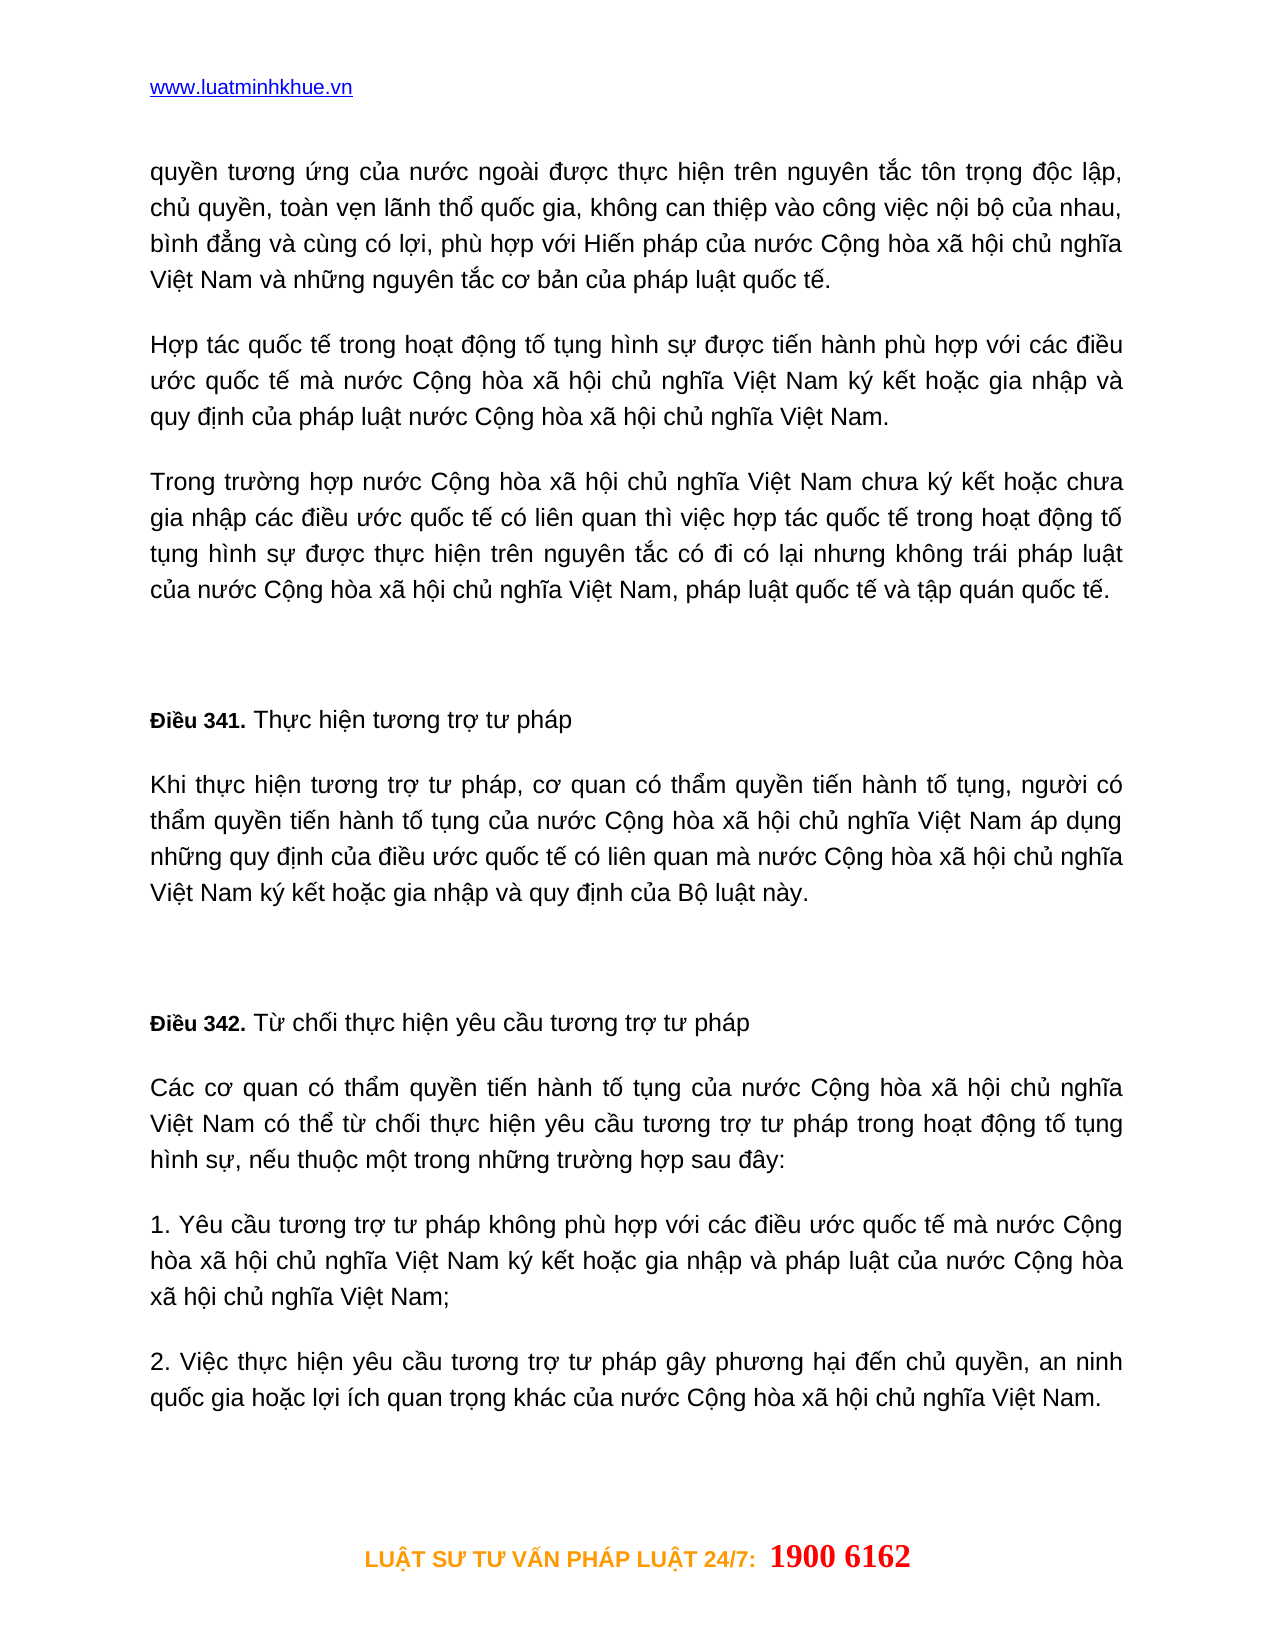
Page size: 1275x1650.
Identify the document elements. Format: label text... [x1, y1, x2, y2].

text Các cơ quan có thẩm quyền tiến hành tố tụng của nước Cộng hòa xã hội chủ nghĩa Việt Nam có thể từ chối thực hiện yêu cầu tương trợ tư pháp trong hoạt động tố tụng hình sự, nếu thuộc một trong những trường hợp sau đây: [150, 1066, 1125, 1174]
text Điều 341. Thực hiện tương trợ tư pháp [150, 698, 1125, 734]
text Trong trường hợp nước Cộng hòa xã hội chủ nghĩa Việt Nam chưa ký kết hoặc chưa gia nhập các điều ước quốc tế có liên quan thì việc hợp tác quốc tế trong hoạt động tố tụng hình sự được thực hiện trên nguyên tắc có đi có lại nhưng không trái pháp luật của nước Cộng hòa xã hội chủ nghĩa Việt Nam, pháp luật quốc tế và tập quán quốc tế. [150, 460, 1125, 604]
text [150, 150, 1125, 294]
text 2. Việc thực hiện yêu cầu tương trợ tư pháp gây phương hại đến chủ quyền, an ninh quốc gia hoặc lợi ích quan trọng khác của nước Cộng hòa xã hội chủ nghĩa Việt Nam. [150, 1340, 1125, 1412]
text Điều 342. Từ chối thực hiện yêu cầu tương trợ tư pháp [150, 1001, 1125, 1037]
text Khi thực hiện tương trợ tư pháp, cơ quan có thẩm quyền tiến hành tố tụng, người có thẩm quyền tiến hành tố tụng của nước Cộng hòa xã hội chủ nghĩa Việt Nam áp dụng những quy định của điều ước quốc tế có liên quan mà nước Cộng hòa xã hội chủ nghĩa Việt Nam ký kết hoặc gia nhập và quy định của Bộ luật này. [150, 763, 1125, 907]
text Hợp tác quốc tế trong hoạt động tố tụng hình sự được tiến hành phù hợp với các điều ước quốc tế mà nước Cộng hòa xã hội chủ nghĩa Việt Nam ký kết hoặc gia nhập và quy định của pháp luật nước Cộng hòa xã hội chủ nghĩa Việt Nam. [150, 323, 1125, 431]
text 1. Yêu cầu tương trợ tư pháp không phù hợp với các điều ước quốc tế mà nước Cộng hòa xã hội chủ nghĩa Việt Nam ký kết hoặc gia nhập và pháp luật của nước Cộng hòa xã hội chủ nghĩa Việt Nam; [150, 1203, 1125, 1311]
